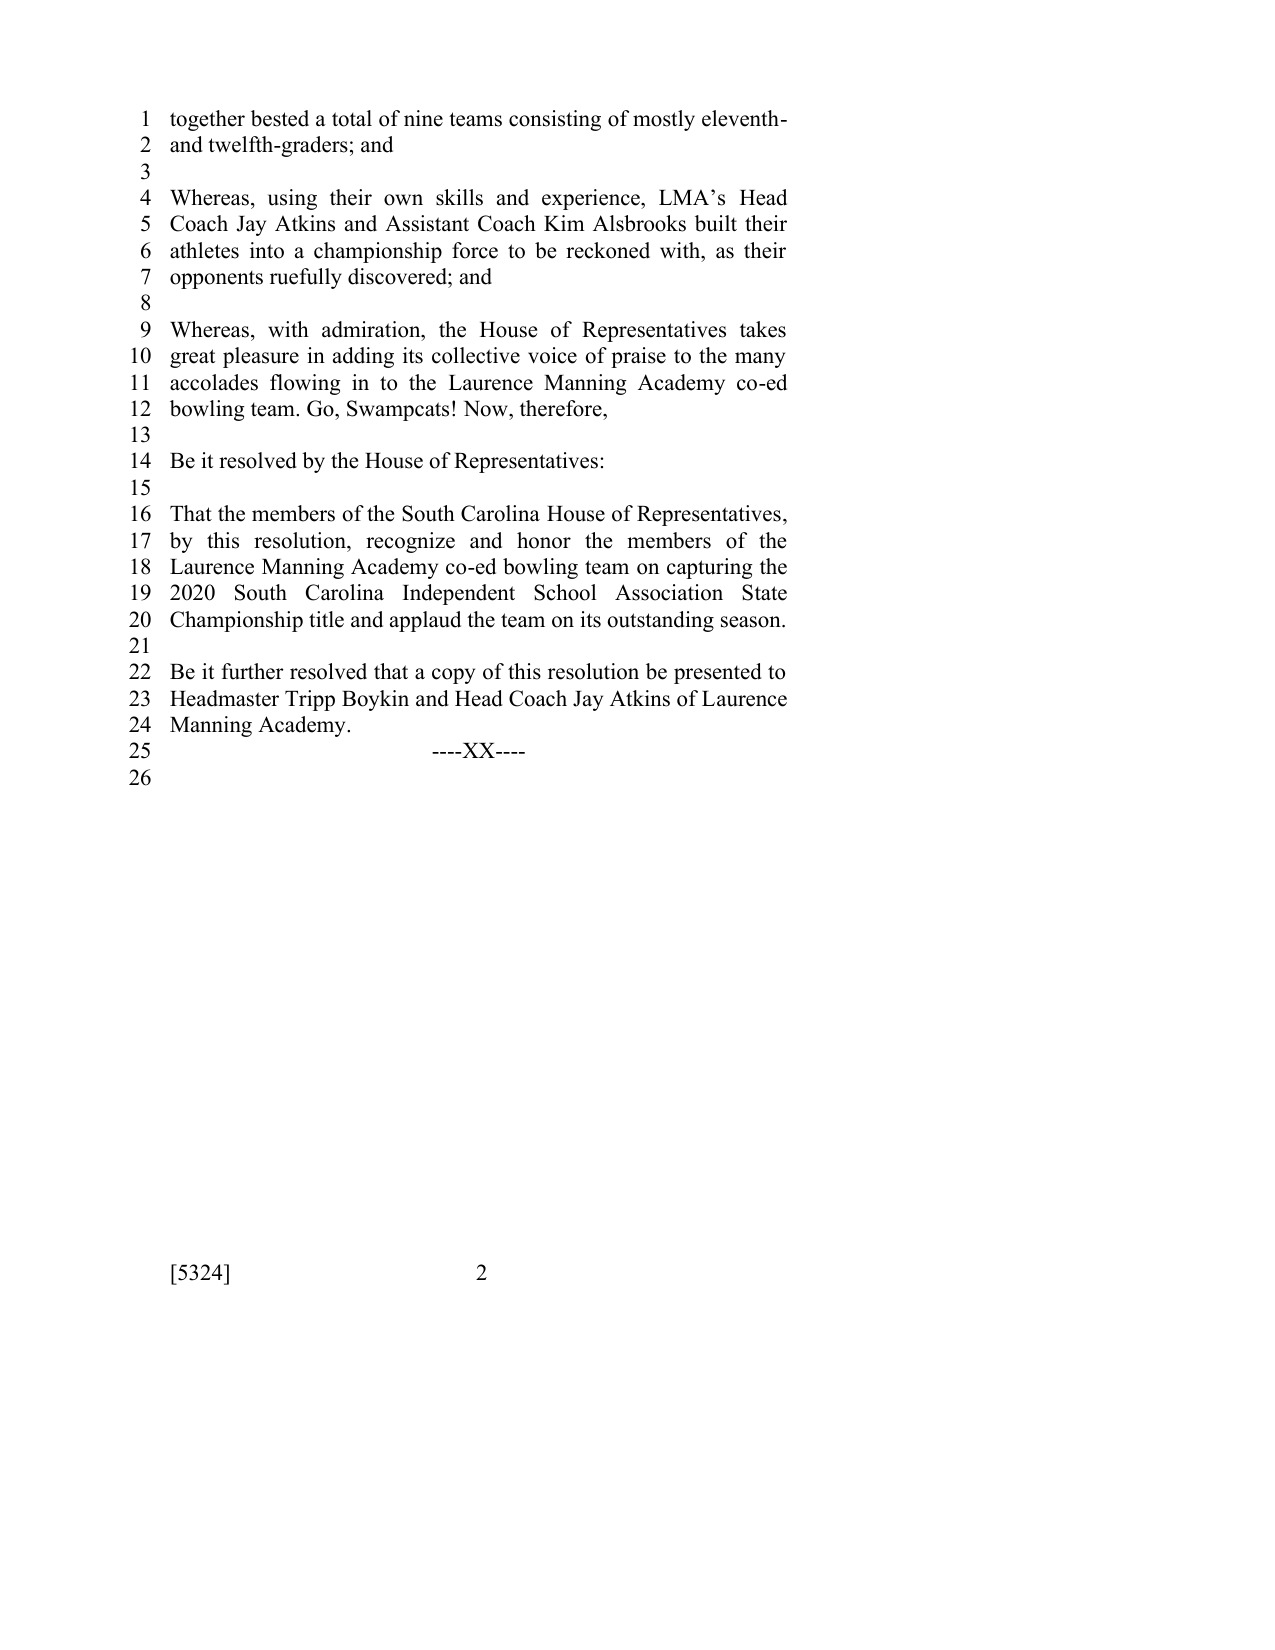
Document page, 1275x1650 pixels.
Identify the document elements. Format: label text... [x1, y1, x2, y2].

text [169, 105, 787, 158]
text Whereas, using their own skills and experience, LMA’s Head Coach Jay Atkins and Assistant Coach Kim Alsbrooks built their athletes into a championship force to be reckoned with, as their opponents ruefully discovered; and [169, 184, 787, 289]
text That the members of the South Carolina House of Representatives, by this resolution, recognize and honor the members of the Laurence Manning Academy co-ed bowling team on capturing the 2020 South Carolina Independent School Association State Championship title and applaud the team on its outstanding season. [169, 500, 787, 632]
text Whereas, with admiration, the House of Representatives takes great pleasure in adding its collective voice of praise to the many accolades flowing in to the Laurence Manning Academy co-ed bowling team. Go, Swampcats! Now, therefore, [169, 316, 787, 421]
text ----XX---- [169, 737, 787, 764]
text Be it further resolved that a copy of this resolution be presented to Headmaster Tripp Boykin and Head Coach Jay Atkins of Laurence Manning Academy. [169, 658, 787, 737]
text Be it resolved by the House of Representatives: [169, 448, 787, 474]
